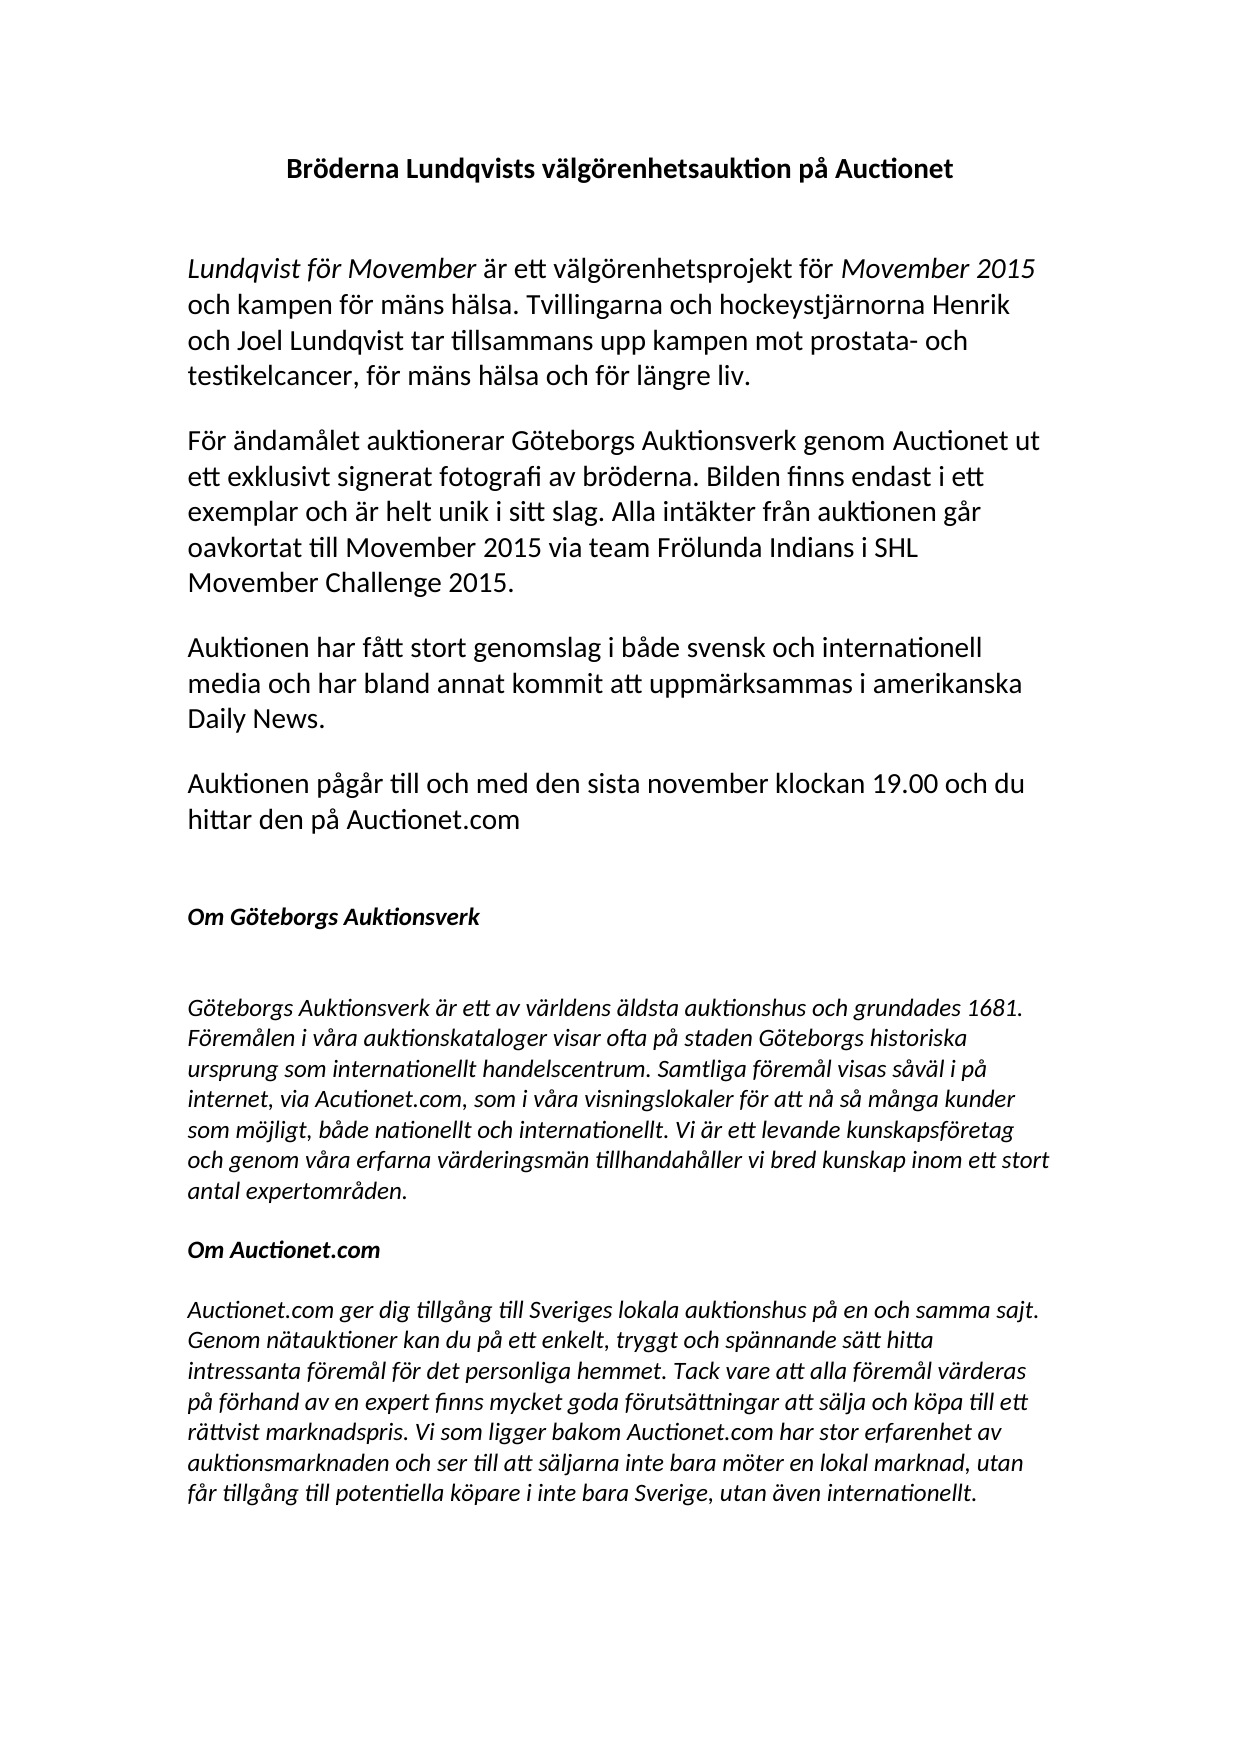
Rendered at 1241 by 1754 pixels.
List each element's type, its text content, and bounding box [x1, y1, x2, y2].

text Lundqvist för Movember är ett välgörenhetsprojekt för Movember 2015 och kampen för mäns hälsa. Tvillingarna och hockeystjärnorna Henrik och Joel Lundqvist tar tillsammans upp kampen mot prostata- och testikelcancer, för mäns hälsa och för längre liv. [187, 250, 1053, 393]
text Bröderna Lundqvists välgörenhetsauktion på Auctionet [187, 150, 1053, 186]
text Auctionet.com ger dig tillgång till Sveriges lokala auktionshus på en och samma sajt. Genom nätauktioner kan du på ett enkelt, tryggt och spännande sätt hitta intressanta föremål för det personliga hemmet. Tack vare att alla föremål värderas på förhand av en expert finns mycket goda förutsättningar att sälja och köpa till ett rättvist marknadspris. Vi som ligger bakom Auctionet.com har stor erfarenhet av auktionsmarknaden och ser till att säljarna inte bara möter en lokal marknad, utan får tillgång till potentiella köpare i inte bara Sverige, utan även internationellt. [187, 1294, 1053, 1508]
text För ändamålet auktionerar Göteborgs Auktionsverk genom ​Auctionet ut ett ​exklusivt signerat fotografi av bröderna. Bilden finns endast i ett exemplar och är helt unik i sitt slag. Alla intäkter från auktionen går oavkortat till Movember 2015 via team Frölunda Indians i SHL Movember Challenge 2015. [187, 422, 1053, 600]
text Auktionen har fått stort genomslag i både svensk och internationell media och har bland annat kommit att uppmärksammas i amerikanska ​Daily News. [187, 629, 1053, 736]
text Göteborgs Auktionsverk är ett av världens äldsta auktionshus och grundades 1681. Föremålen i våra auktionskataloger visar ofta på staden Göteborgs historiska ursprung som internationellt handelscentrum. Samtliga föremål visas såväl i på internet, via Acutionet.com, som i våra visningslokaler för att nå så många kunder som möjligt, både nationellt och internationellt. Vi är ett levande kunskapsföretag och genom våra erfarna värderingsmän tillhandahåller vi bred kunskap inom ett stort antal expertområden. [187, 992, 1053, 1205]
text Om Göteborgs Auktionsverk [187, 901, 1053, 932]
text Auktionen pågår till och med den sista november klockan 19.00 och du hittar den på Auctionet.com [187, 765, 1053, 837]
text Om Auctionet.com [187, 1234, 1053, 1265]
